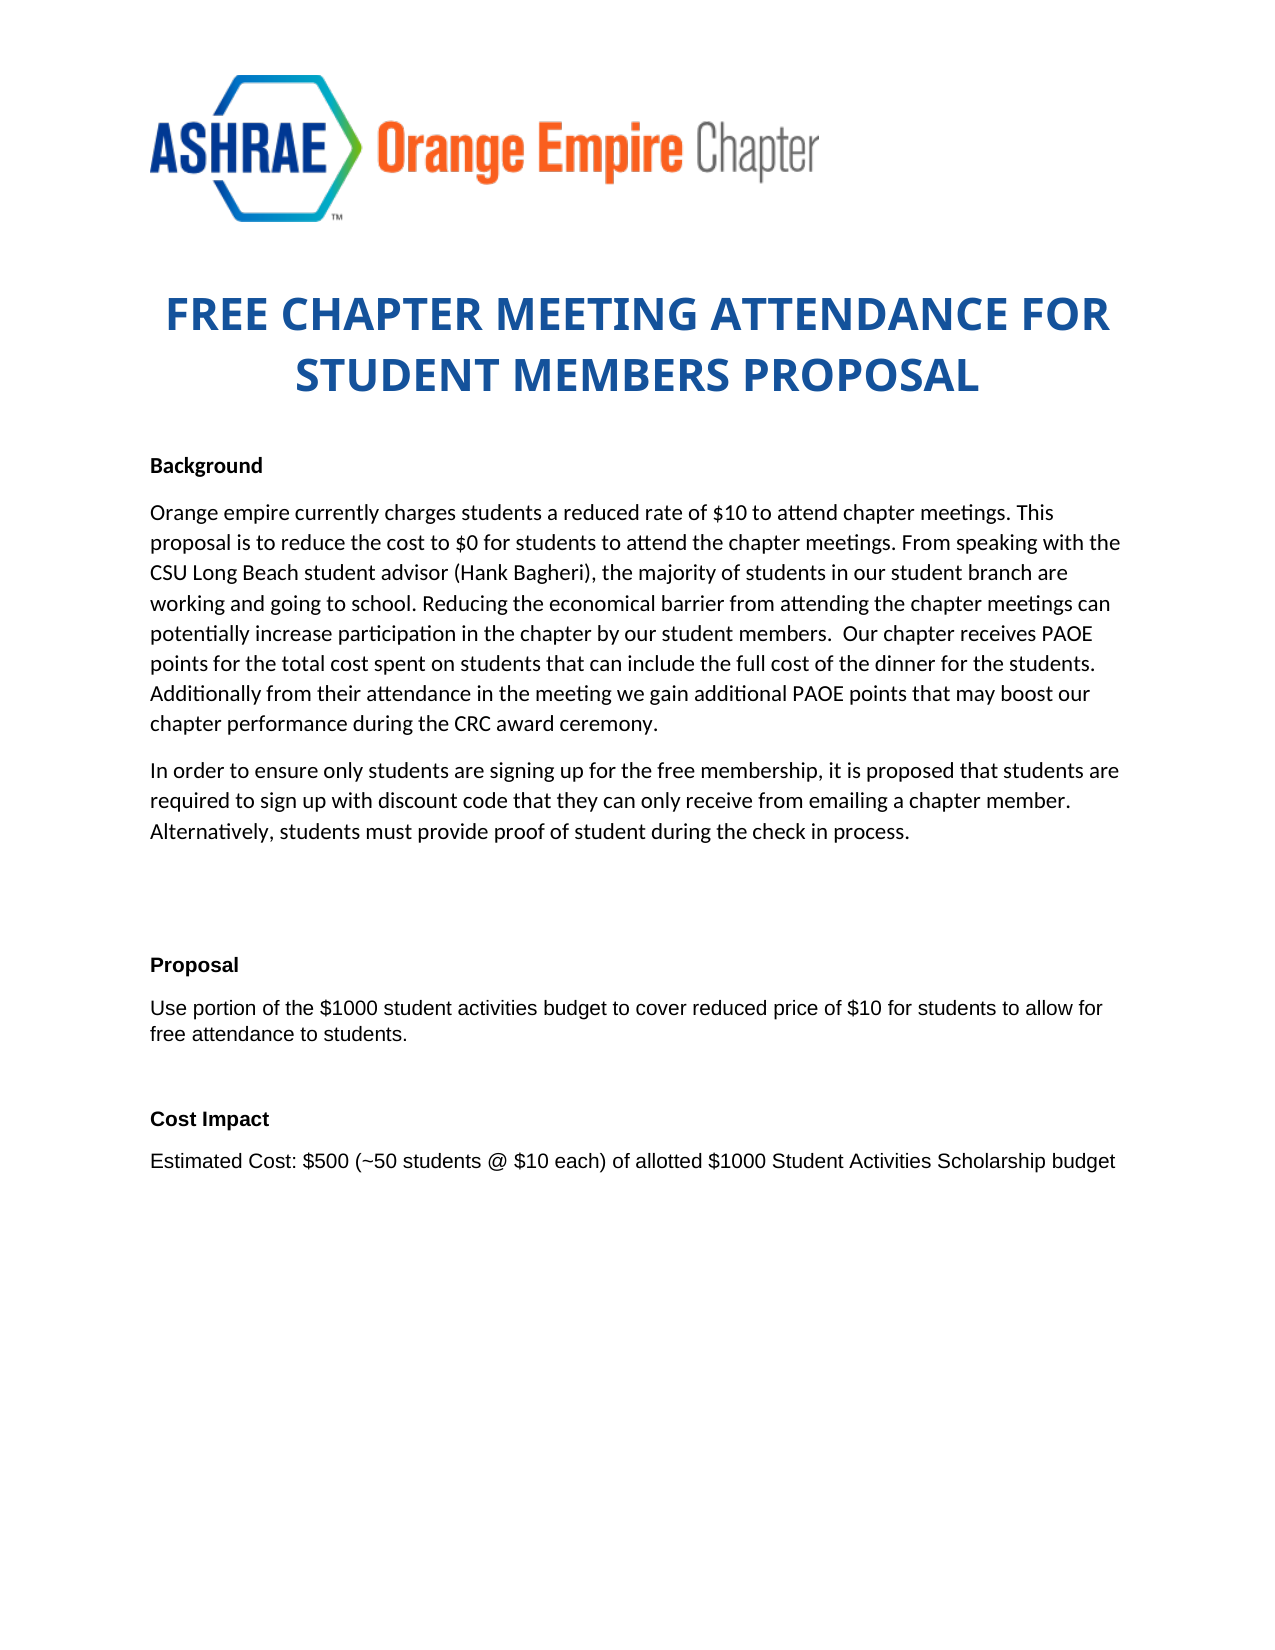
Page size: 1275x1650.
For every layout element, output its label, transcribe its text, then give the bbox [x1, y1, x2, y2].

text Background [150, 451, 1125, 479]
text Proposal [150, 953, 1125, 977]
picture [150, 75, 819, 222]
text Orange empire currently charges students a reduced rate of $10 to attend chapter meetings. This proposal is to reduce the cost to $0 for students to attend the chapter meetings. From speaking with the CSU Long Beach student advisor (Hank Bagheri), the majority of students in our student branch are working and going to school. Reducing the economical barrier from attending the chapter meetings can potentially increase participation in the chapter by our student members. Our chapter receives PAOE points for the total cost spent on students that can include the full cost of the dinner for the students. Additionally from their attendance in the meeting we gain additional PAOE points that may boost our chapter performance during the CRC award ceremony. [150, 498, 1125, 738]
text Use portion of the $1000 student activities budget to cover reduced price of $10 for students to allow for free attendance to students. [150, 996, 1125, 1045]
text Free Chapter Meeting attendance for student members Proposal [150, 282, 1125, 404]
text Estimated Cost: $500 (~50 students @ $10 each) of allotted $1000 Student Activities Scholarship budget [150, 1149, 1125, 1173]
text In order to ensure only students are signing up for the free membership, it is proposed that students are required to sign up with discount code that they can only receive from emailing a chapter member. Alternatively, students must provide proof of student during the check in process. [150, 756, 1125, 845]
text Cost Impact [150, 1106, 1125, 1130]
